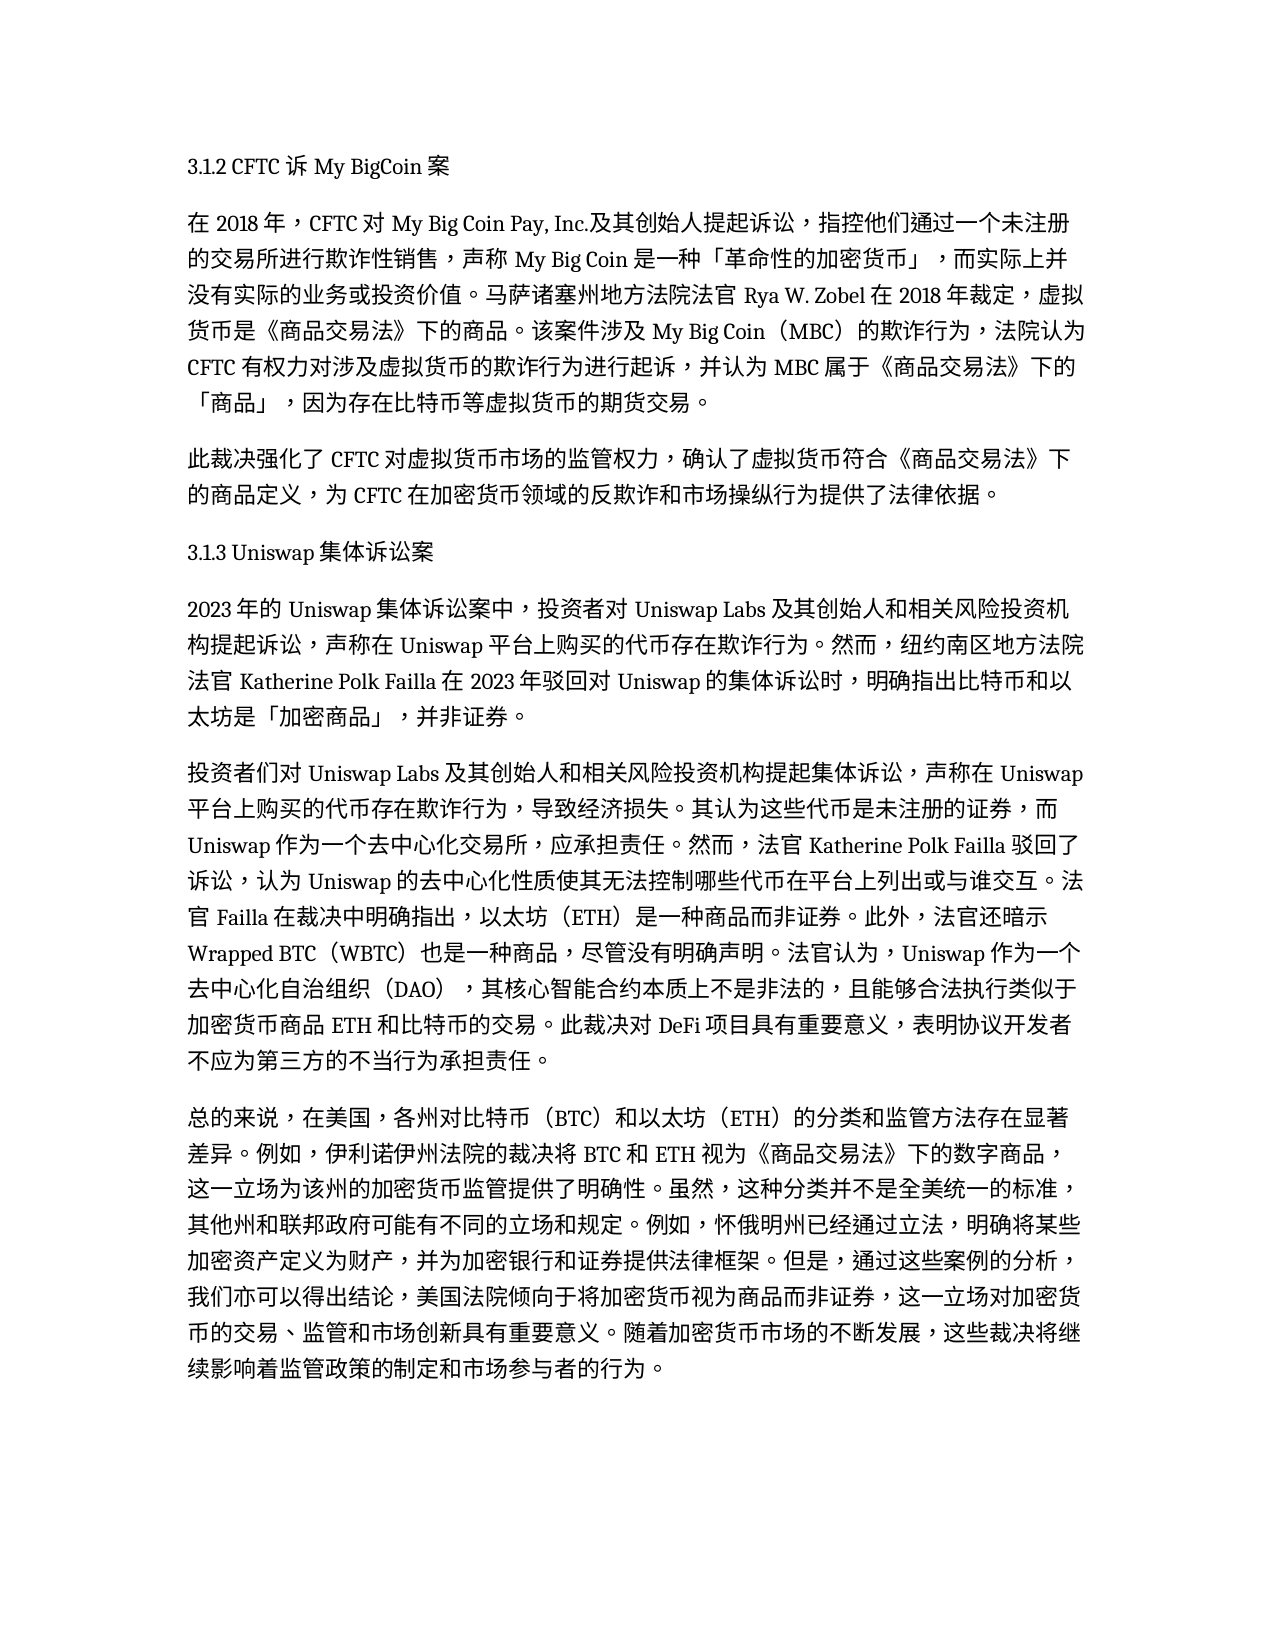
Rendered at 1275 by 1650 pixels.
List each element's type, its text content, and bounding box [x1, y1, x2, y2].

text 在 2018 年，CFTC 对 My Big Coin Pay, Inc.及其创始人提起诉讼，指控他们通过一个未注册的交易所进行欺诈性销售，声称 My Big Coin 是一种「革命性的加密货币」，而实际上并没有实际的业务或投资价值。马萨诸塞州地方法院法官 Rya W. Zobel 在 2018 年裁定，虚拟货币是《商品交易法》下的商品。该案件涉及 My Big Coin（MBC）的欺诈行为，法院认为 CFTC 有权力对涉及虚拟货币的欺诈行为进行起诉，并认为 MBC 属于《商品交易法》下的「商品」，因为存在比特币等虚拟货币的期货交易。 [187, 207, 1087, 418]
text 3.1.3 Uniswap 集体诉讼案 [187, 536, 1087, 567]
text 投资者们对 Uniswap Labs 及其创始人和相关风险投资机构提起集体诉讼，声称在 Uniswap 平台上购买的代币存在欺诈行为，导致经济损失。其认为这些代币是未注册的证券，而 Uniswap 作为一个去中心化交易所，应承担责任。然而，法官 Katherine Polk Failla 驳回了诉讼，认为 Uniswap 的去中心化性质使其无法控制哪些代币在平台上列出或与谁交互。法官 Failla 在裁决中明确指出，以太坊（ETH）是一种商品而非证券。此外，法官还暗示 Wrapped BTC（WBTC）也是一种商品，尽管没有明确声明。法官认为，Uniswap 作为一个去中心化自治组织（DAO），其核心智能合约本质上不是非法的，且能够合法执行类似于加密货币商品 ETH 和比特币的交易。此裁决对 DeFi 项目具有重要意义，表明协议开发者不应为第三方的不当行为承担责任。 [187, 757, 1087, 1076]
text 此裁决强化了 CFTC 对虚拟货币市场的监管权力，确认了虚拟货币符合《商品交易法》下的商品定义，为 CFTC 在加密货币领域的反欺诈和市场操纵行为提供了法律依据。 [187, 443, 1087, 510]
text 总的来说，在美国，各州对比特币（BTC）和以太坊（ETH）的分类和监管方法存在显著差异。例如，伊利诺伊州法院的裁决将 BTC 和 ETH 视为《商品交易法》下的数字商品，这一立场为该州的加密货币监管提供了明确性。虽然，这种分类并不是全美统一的标准，其他州和联邦政府可能有不同的立场和规定。例如，怀俄明州已经通过立法，明确将某些加密资产定义为财产，并为加密银行和证券提供法律框架。但是，通过这些案例的分析，我们亦可以得出结论，美国法院倾向于将加密货币视为商品而非证券，这一立场对加密货币的交易、监管和市场创新具有重要意义。随着加密货币市场的不断发展，这些裁决将继续影响着监管政策的制定和市场参与者的行为。 [187, 1102, 1087, 1384]
text 3.1.2 CFTC 诉 My BigCoin 案 [187, 150, 1087, 181]
text 2023 年的 Uniswap 集体诉讼案中，投资者对 Uniswap Labs 及其创始人和相关风险投资机构提起诉讼，声称在 Uniswap 平台上购买的代币存在欺诈行为。然而，纽约南区地方法院法官 Katherine Polk Failla 在 2023 年驳回对 Uniswap 的集体诉讼时，明确指出比特币和以太坊是「加密商品」，并非证券。 [187, 593, 1087, 732]
